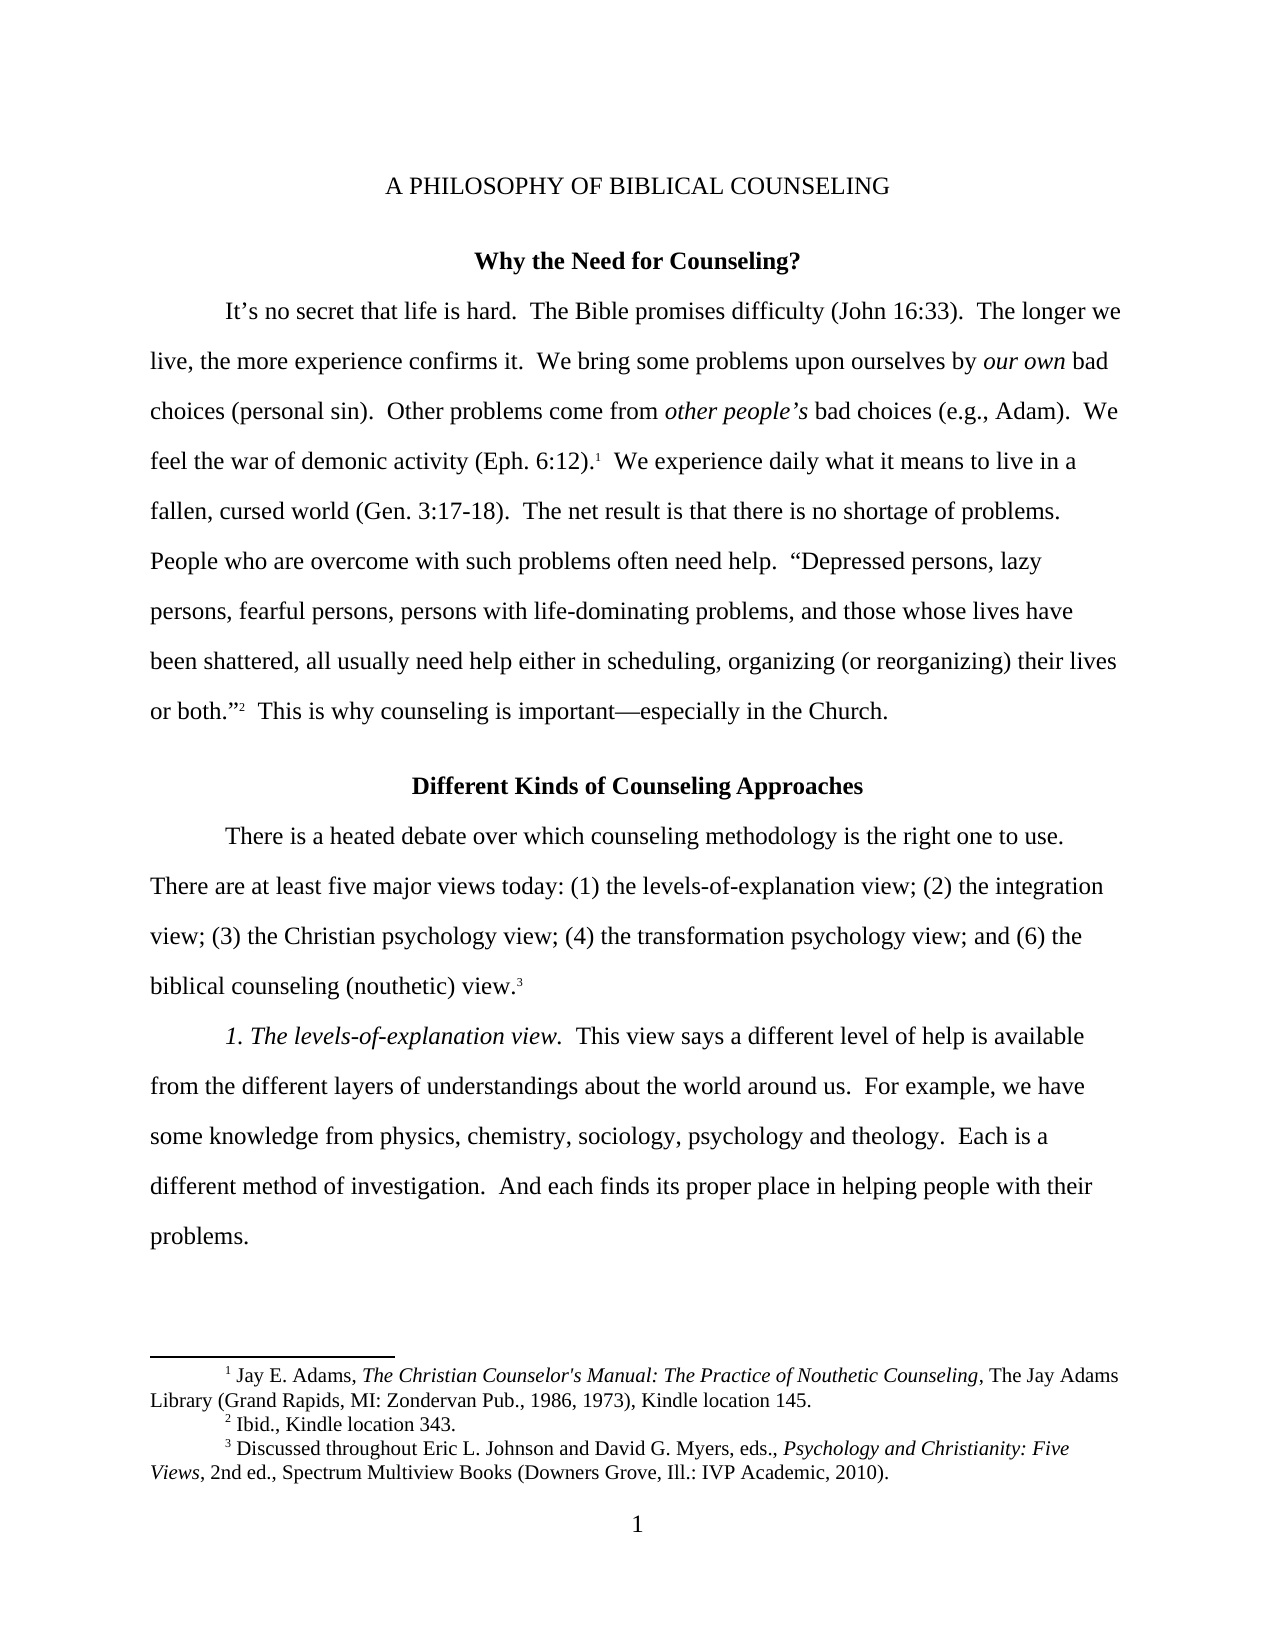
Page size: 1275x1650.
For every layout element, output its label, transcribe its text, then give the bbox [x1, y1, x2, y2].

subtitle Different Kinds of Counseling Approaches [150, 750, 1125, 800]
text There is a heated debate over which counseling methodology is the right one to use. There are at least five major views today: (1) the levels-of-explanation view; (2) the integration view; (3) the Christian psychology view; (4) the transformation psychology view; and (6) the biblical counseling (nouthetic) view. [150, 800, 1125, 1000]
subtitle Why the Need for Counseling? [150, 225, 1125, 275]
text It’s no secret that life is hard. The Bible promises difficulty (John 16:33). The longer we live, the more experience confirms it. We bring some problems upon ourselves by our own bad choices (personal sin). Other problems come from other people’s bad choices (e.g., Adam). We feel the war of demonic activity (Eph. 6:12). We experience daily what it means to live in a fallen, cursed world (Gen. 3:17-18). The net result is that there is no shortage of problems. People who are overcome with such problems often need help. “Depressed persons, lazy persons, fearful persons, persons with life-dominating problems, and those whose lives have been shattered, all usually need help either in scheduling, organizing (or reorganizing) their lives or both.” This is why counseling is important—especially in the Church. [150, 275, 1125, 725]
title A Philosophy of Biblical Counseling [150, 150, 1125, 200]
text 1. The levels-of-explanation view. This view says a different level of help is available from the different layers of understandings about the world around us. For example, we have some knowledge from physics, chemistry, sociology, psychology and theology. Each is a different method of investigation. And each finds its proper place in helping people with their problems. [150, 1000, 1125, 1250]
